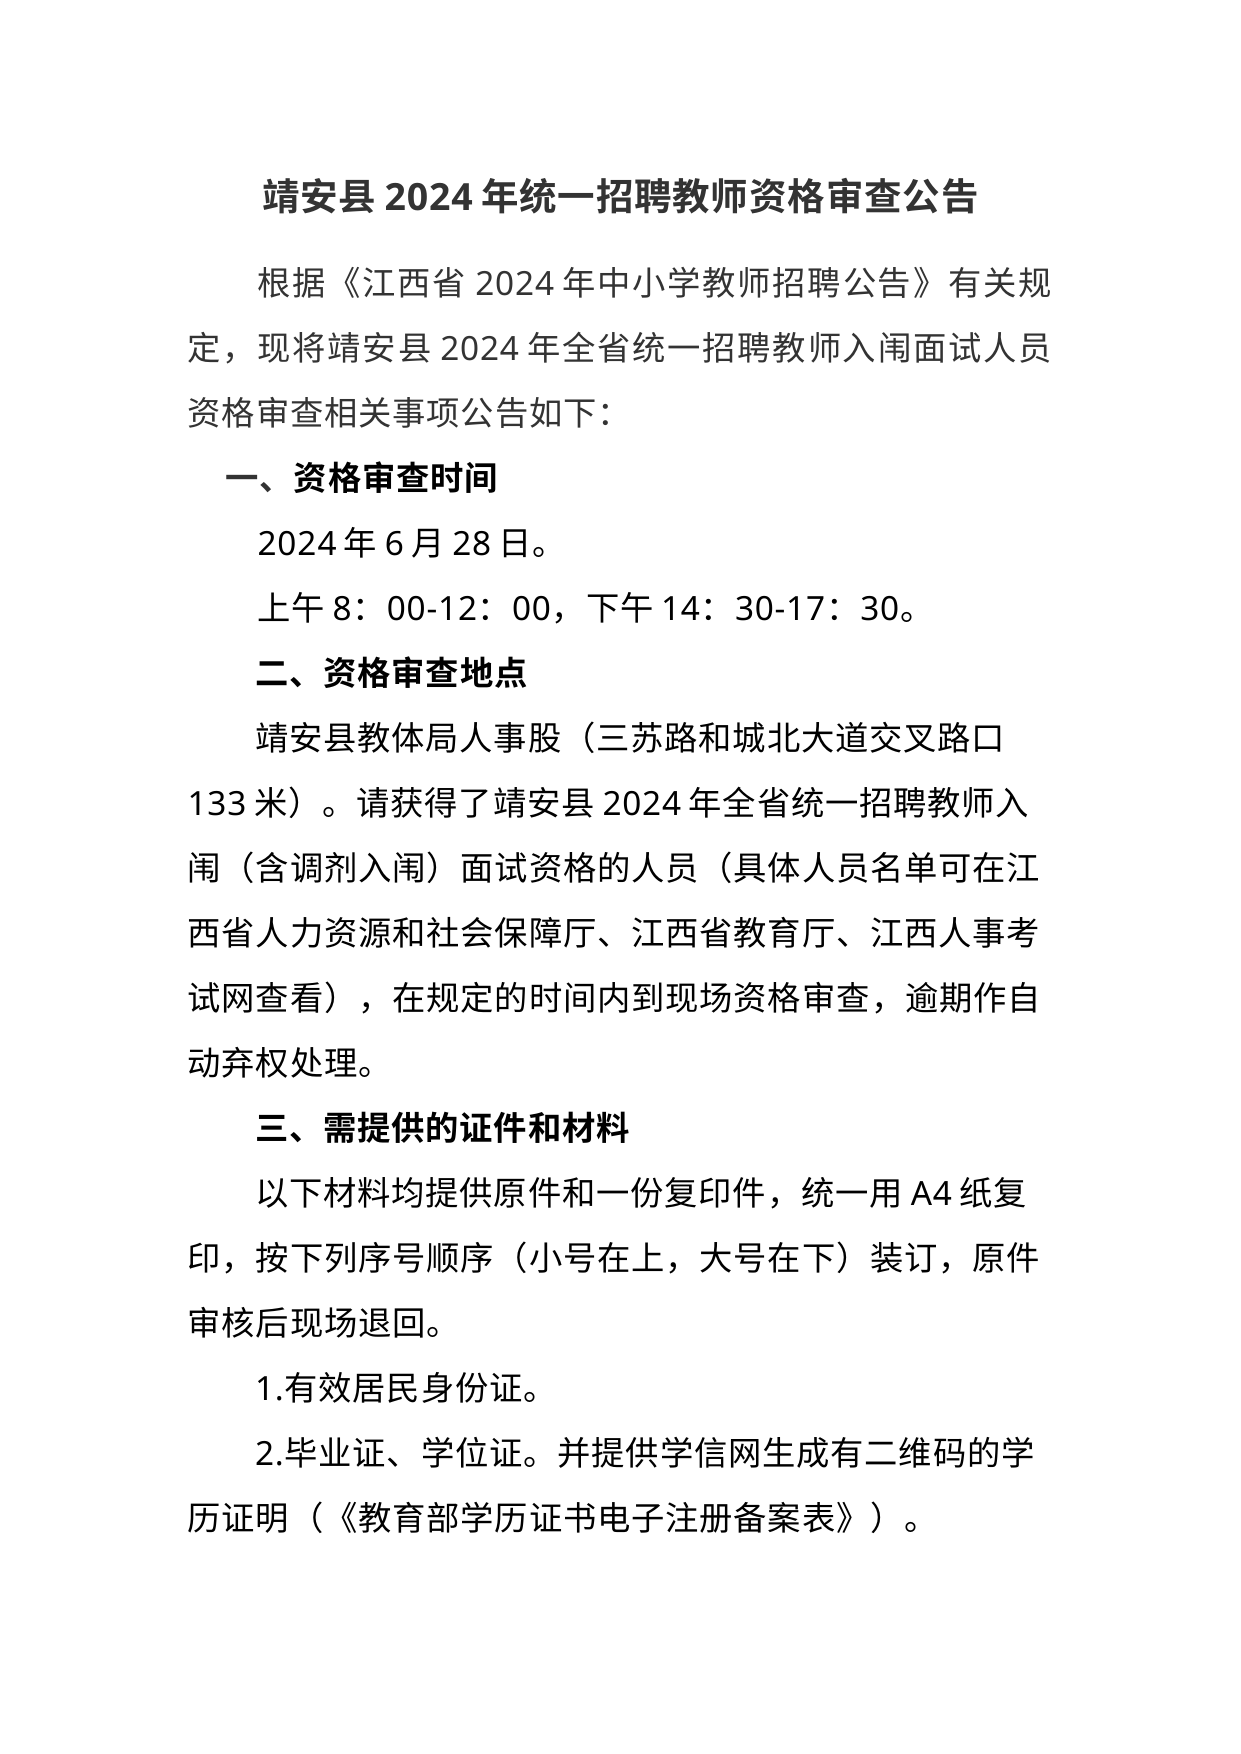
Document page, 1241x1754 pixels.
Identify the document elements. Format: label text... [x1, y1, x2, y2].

text 根据《江西省2024年中小学教师招聘公告》有关规定，现将靖安县2024年全省统一招聘教师入闱面试人员资格审查相关事项公告如下： 一、资格审查时间 [187, 249, 1053, 509]
text 二、资格审查地点 [187, 639, 1053, 704]
subtitle 靖安县2024年统一招聘教师资格审查公告 [187, 162, 1053, 227]
text 2024年6月28日。 [187, 509, 1053, 574]
text 靖安县教体局人事股（三苏路和城北大道交叉路口133米）。请获得了靖安县2024年全省统一招聘教师入闱（含调剂入闱）面试资格的人员（具体人员名单可在江西省人力资源和社会保障厅、江西省教育厅、江西人事考试网查看），在规定的时间内到现场资格审查，逾期作自动弃权处理。 [187, 704, 1053, 1094]
text 以下材料均提供原件和一份复印件，统一用A4纸复印，按下列序号顺序（小号在上，大号在下）装订，原件审核后现场退回。 [187, 1159, 1053, 1354]
text 上午8：00-12：00，下午14：30-17：30。 [187, 574, 1053, 639]
text 1.有效居民身份证。 [187, 1354, 1053, 1419]
text 2.毕业证、学位证。并提供学信网生成有二维码的学历证明（《教育部学历证书电子注册备案表》）。 [187, 1419, 1053, 1549]
text 三、需提供的证件和材料 [187, 1094, 1053, 1159]
